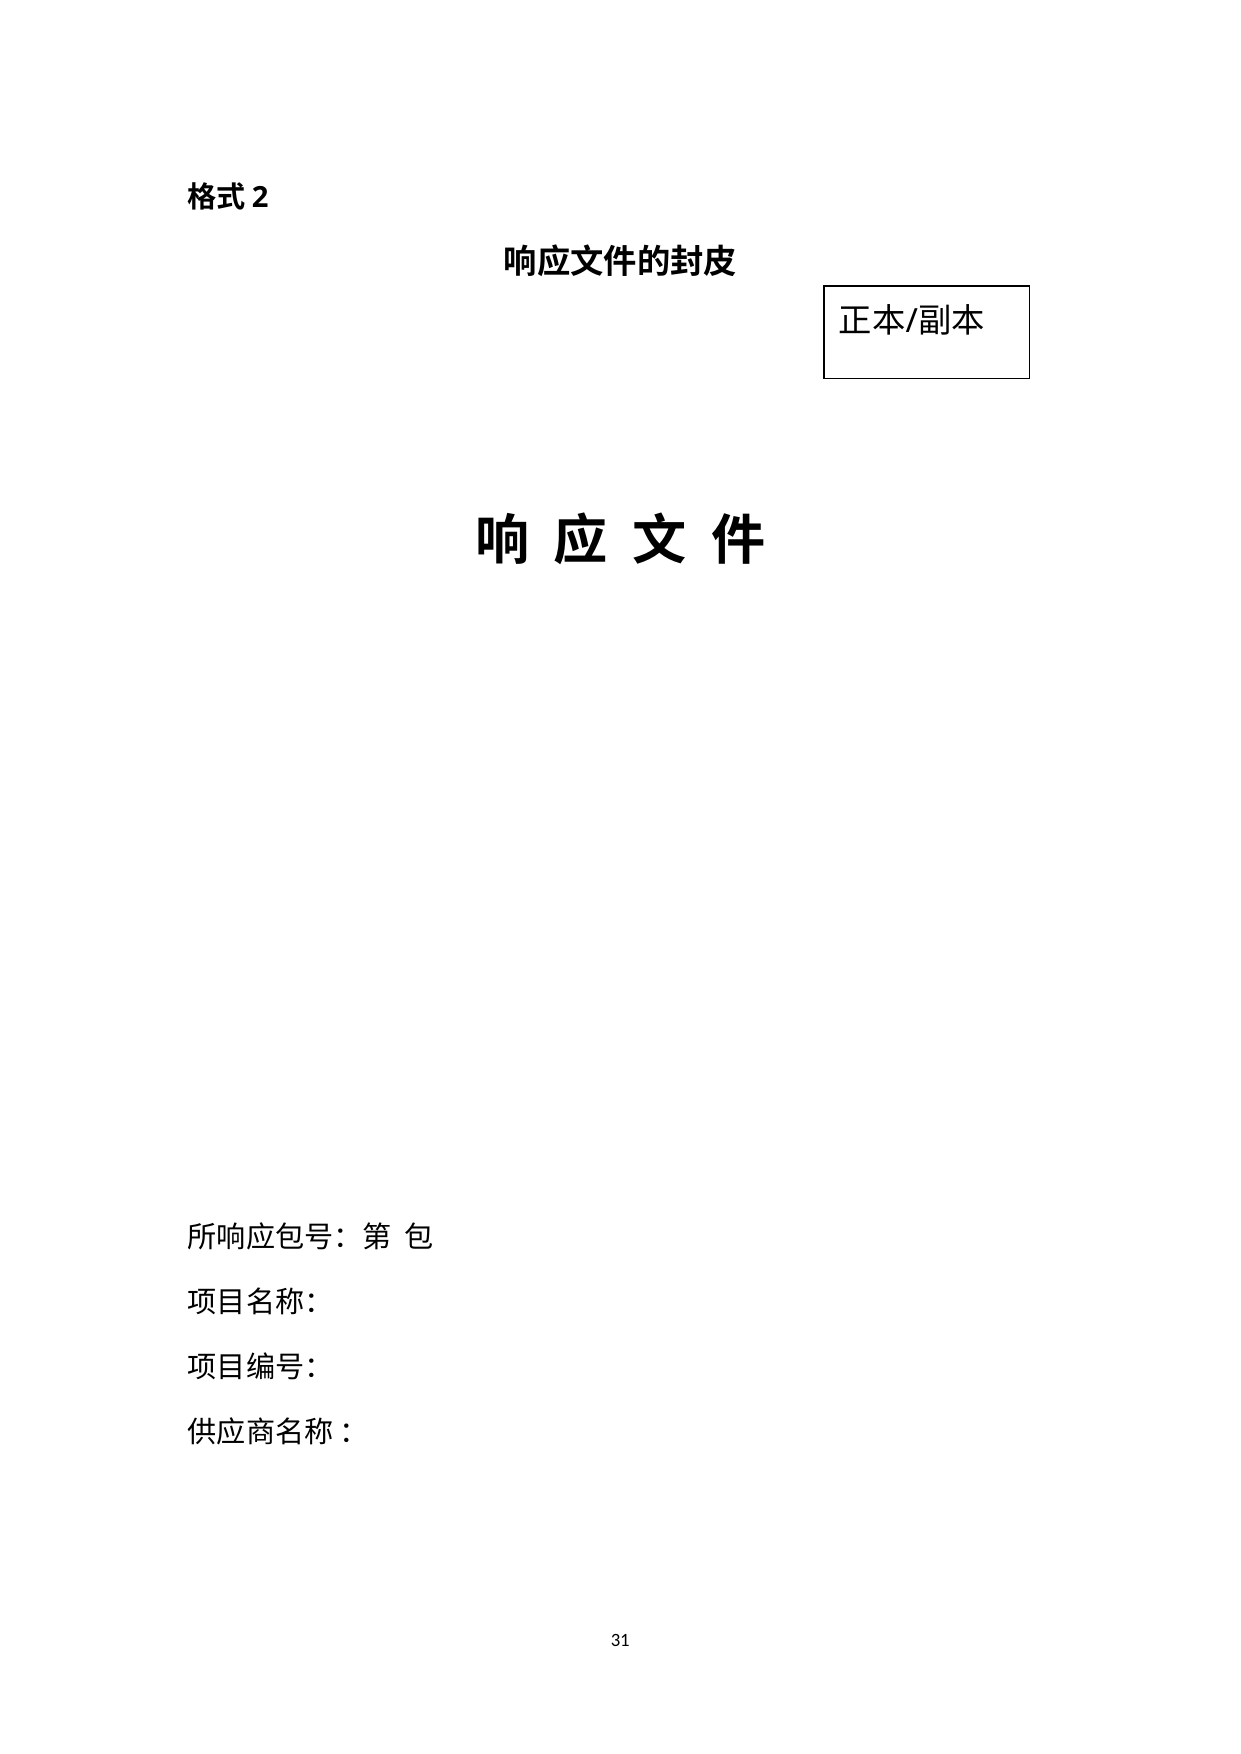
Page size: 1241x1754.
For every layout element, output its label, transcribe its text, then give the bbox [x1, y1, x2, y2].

text 所响应包号：第 包 [187, 1202, 1053, 1267]
text 响应文件的封皮 [187, 227, 1053, 292]
text 项目编号： [187, 1332, 1053, 1397]
text 项目名称： [187, 1267, 1053, 1332]
text 格式2 [187, 162, 1053, 227]
text 响 应 文 件 [187, 487, 1053, 584]
text 供应商名称 ： [187, 1397, 1053, 1462]
